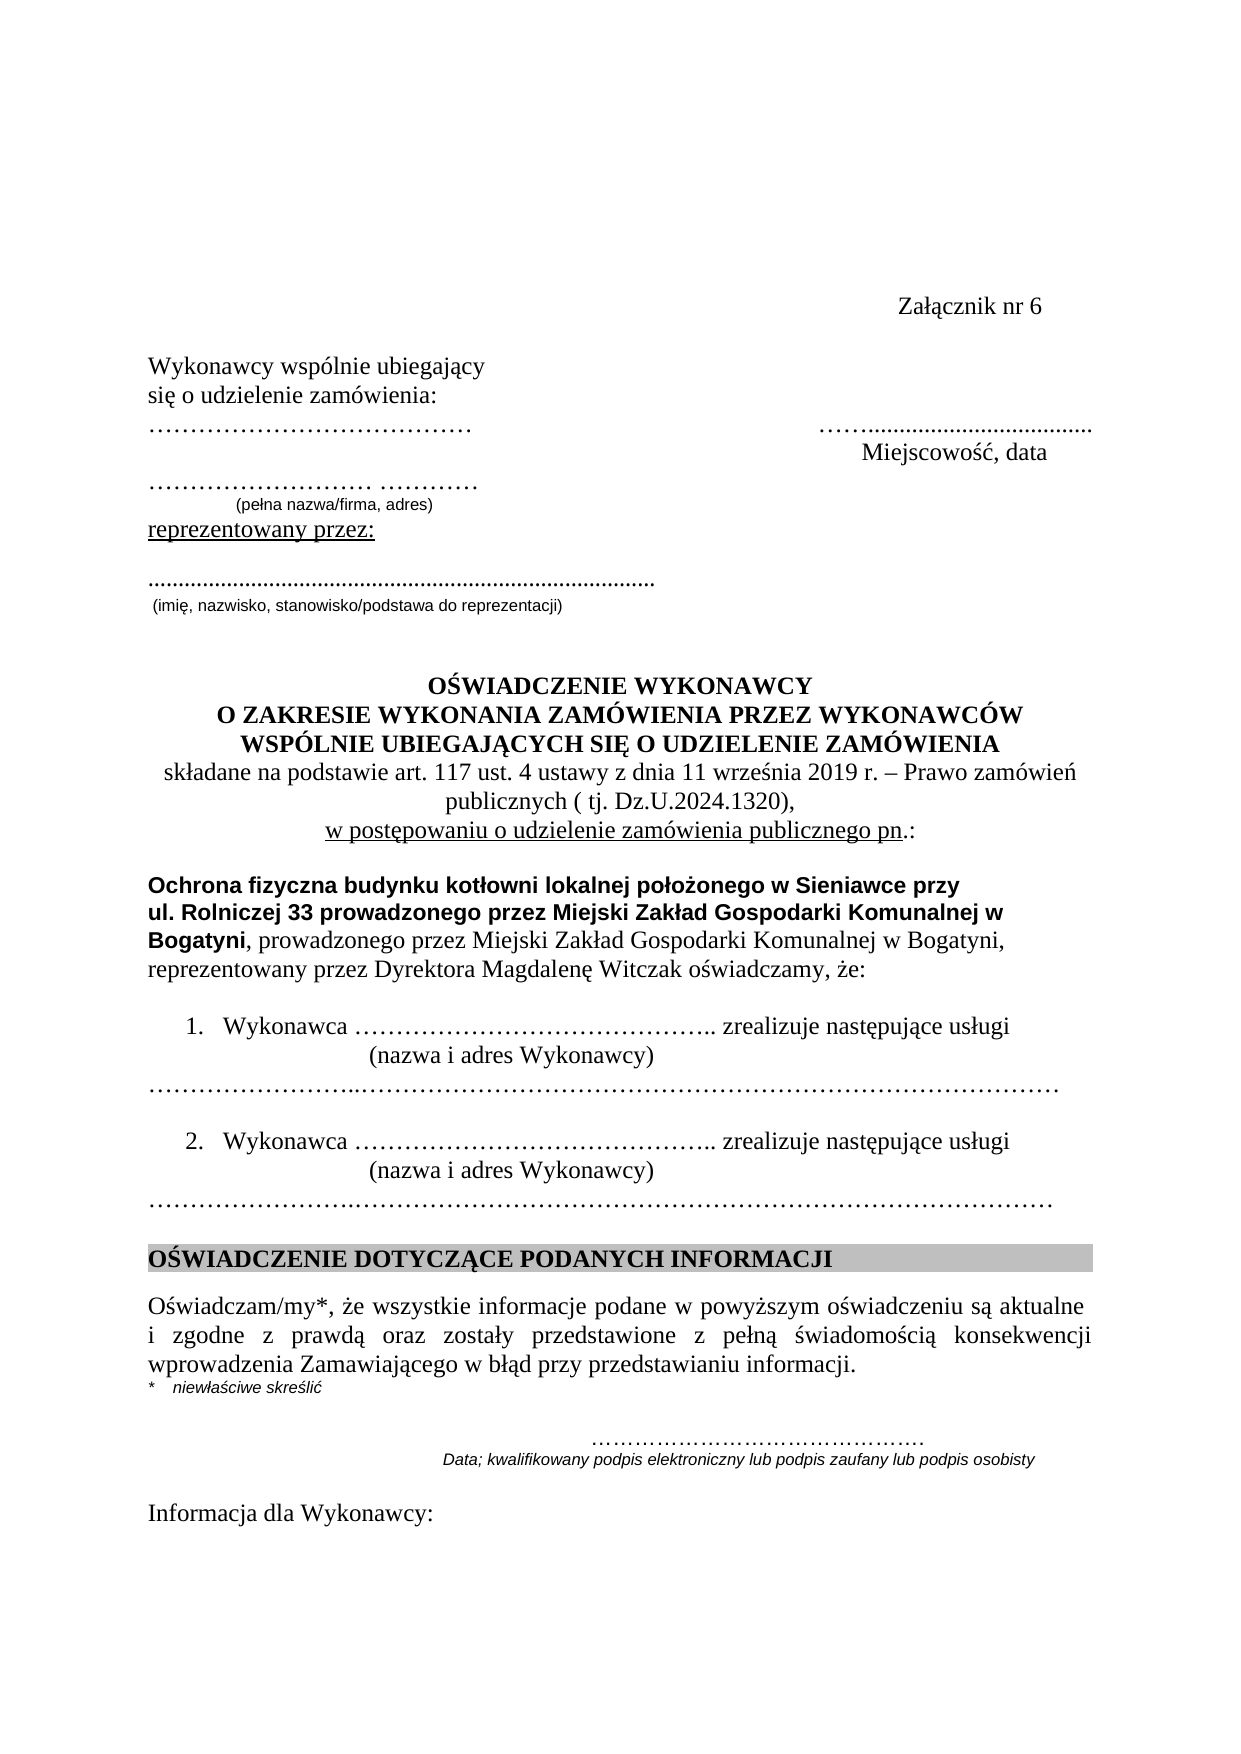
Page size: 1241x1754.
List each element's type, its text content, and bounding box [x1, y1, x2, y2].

text Załącznik nr 6 [885, 291, 1093, 320]
text Oświadczam/my*, że wszystkie informacje podane w powyższym oświadczeniu są aktualne i zgodne z prawdą oraz zostały przedstawione z pełną świadomością konsekwencji wprowadzenia Zamawiającego w błąd przy przedstawianiu informacji. [148, 1291, 1093, 1378]
list Wykonawca …………………………………….. zrealizuje następujące usługi [185, 1126, 1093, 1155]
text …………………….………………………………………………………………………… [148, 1184, 1093, 1213]
text OŚWIADCZENIE WYKONAWCY [148, 671, 1093, 700]
text * niewłaściwe skreślić [148, 1378, 1093, 1397]
text Informacja dla Wykonawcy: [148, 1498, 1093, 1527]
list Wykonawca …………………………………….. zrealizuje następujące usługi [185, 1011, 1093, 1040]
text Wykonawcy wspólnie ubiegający [148, 351, 1093, 380]
text składane na podstawie art. 117 ust. 4 ustawy z dnia 11 września 2019 r. – Prawo zamówień publicznych ( tj. Dz.U.2024.1320), [148, 757, 1093, 815]
text ………………………………………………………………………… [148, 562, 1085, 593]
text ……………………… ………… [148, 466, 1085, 495]
text ………………………………………. [148, 1424, 1093, 1450]
text OŚWIADCZENIE DOTYCZĄCE PODANYCH INFORMACJI [148, 1244, 1093, 1272]
text się o udzielenie zamówienia: [148, 380, 1093, 409]
text Miejscowość, data [811, 437, 1085, 466]
text ……………………..………………………………………………………………………… [148, 1069, 1093, 1098]
text ………………………………… …….................................... [148, 409, 1093, 437]
text (nazwa i adres Wykonawcy) [148, 1040, 1093, 1069]
text w postępowaniu o udzielenie zamówienia publicznego pn.: [148, 815, 1093, 844]
text (imię, nazwisko, stanowisko/podstawa do reprezentacji) [148, 596, 1085, 615]
text Ochrona fizyczna budynku kotłowni lokalnej położonego w Sieniawce przy ul. Rolniczej 33 prowadzonego przez Miejski Zakład Gospodarki Komunalnej w Bogatyni, prowadzonego przez Miejski Zakład Gospodarki Komunalnej w Bogatyni, reprezentowany przez Dyrektora Magdalenę Witczak oświadczamy, że: [148, 872, 1093, 983]
text reprezentowany przez: [148, 514, 1085, 543]
text (nazwa i adres Wykonawcy) [148, 1155, 1093, 1184]
text Data; kwalifikowany podpis elektroniczny lub podpis zaufany lub podpis osobisty [148, 1450, 1093, 1469]
text O ZAKRESIE WYKONANIA ZAMÓWIENIA PRZEZ WYKONAWCÓW [148, 700, 1093, 729]
text WSPÓLNIE UBIEGAJĄCYCH SIĘ O UDZIELENIE ZAMÓWIENIA [148, 729, 1093, 757]
text (pełna nazwa/firma, adres) [148, 495, 1085, 514]
